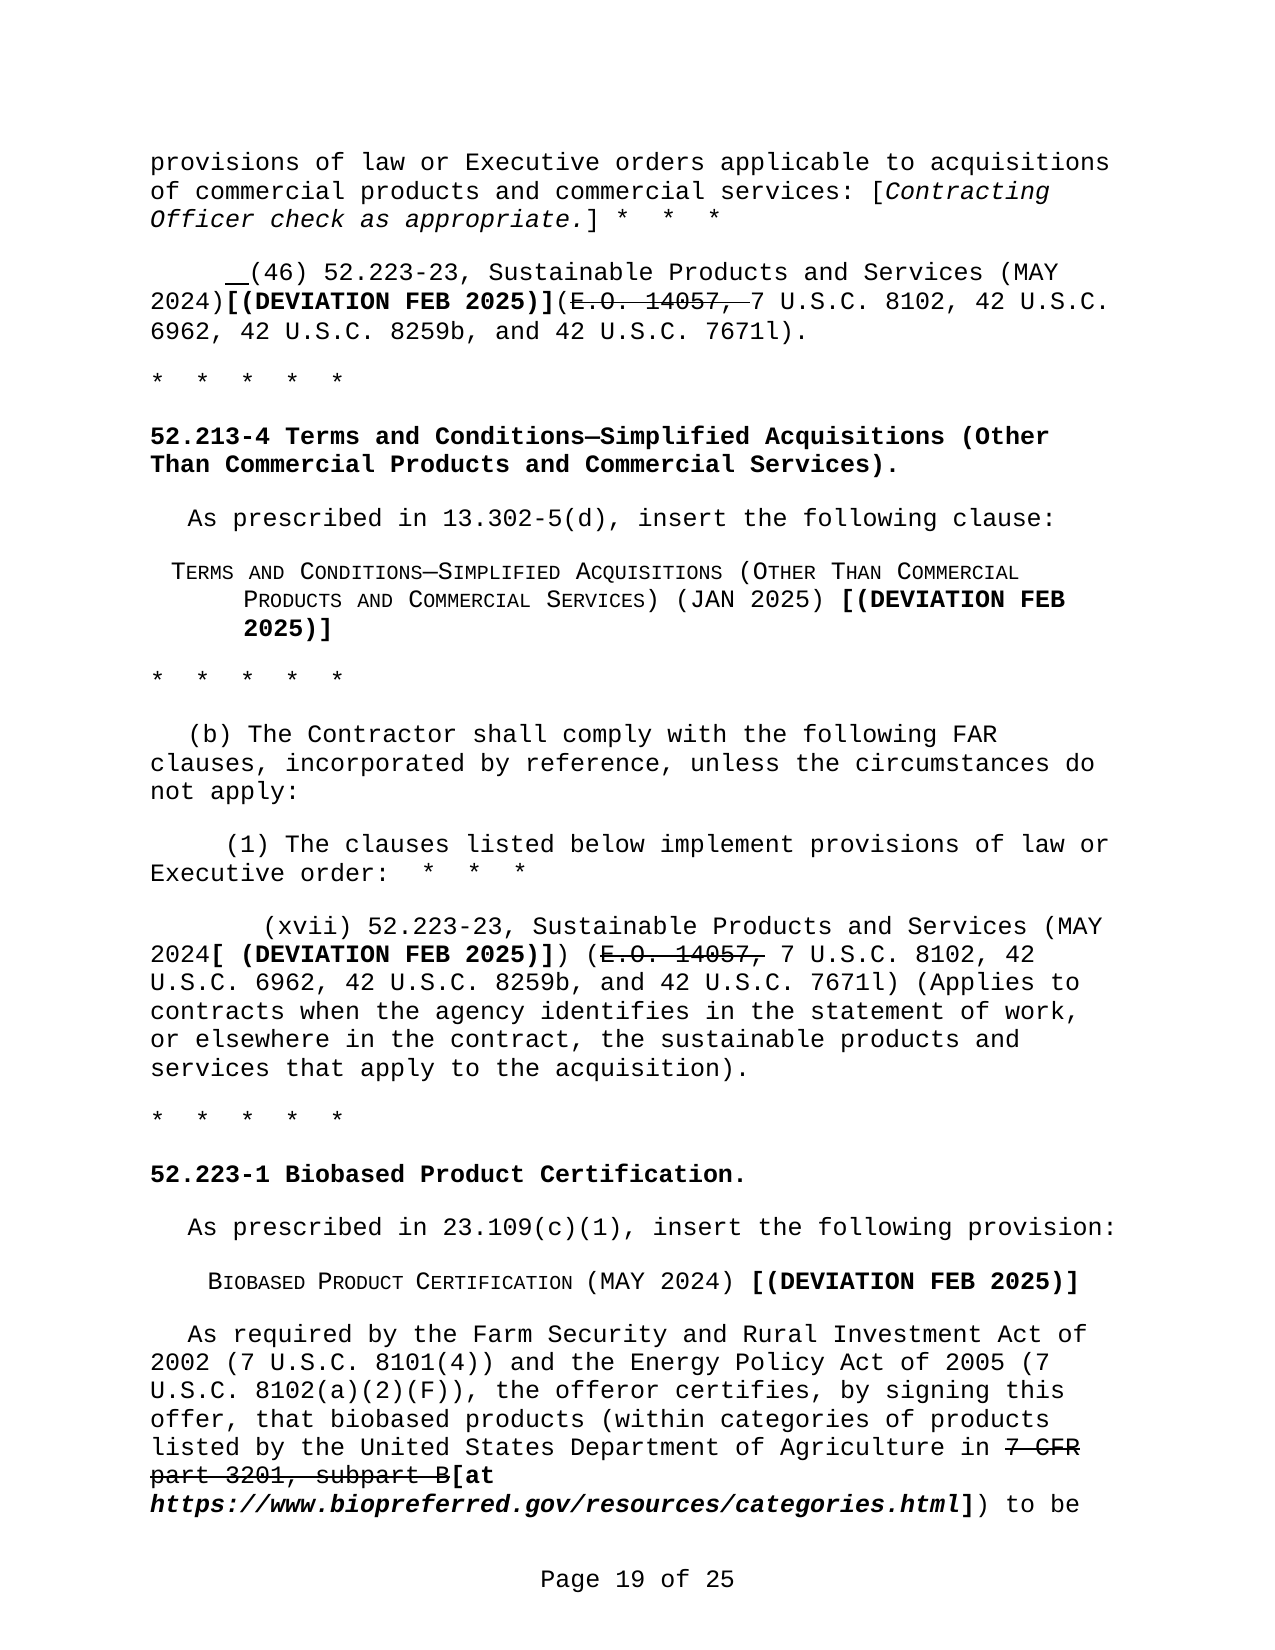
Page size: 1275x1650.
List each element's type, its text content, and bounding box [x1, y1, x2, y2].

text As prescribed in 23.109(c)(1), insert the following provision: BIOBASED PRODUCT CERTIFICATION (MAY 2024) [(DEVIATION FEB 2025)] [187, 1215, 1118, 1297]
text As required by the Farm Security and Rural Investment Act of 2002 (7 U.S.C. 8101(4)) and the Energy Policy Act of 2005 (7 [150, 1321, 1135, 1378]
text * * * * * [150, 1108, 1135, 1137]
text (46) 52.223-23, Sustainable Products and Services (MAY 2024)[(DEVIATION FEB 2025)](E.O. 14057, 7 U.S.C. 8102, 42 U.S.C. [150, 260, 1135, 317]
text U.S.C. 8102(a)(2)(F)), the offeror certifies, by signing this offer, that biobased products (within categories of products listed by the United States Department of Agriculture in 7 CFR part 3201, subpart B[at https://www.biopreferred.gov/resources/categories.html]) to be [150, 1378, 1095, 1520]
text * * * * * [150, 370, 1135, 398]
text 6962, 42 U.S.C. 8259b, and 42 U.S.C. 7671l). [150, 317, 1135, 345]
subtitle 52.223-1 Biobased Product Certification. [150, 1162, 1135, 1190]
list The Contractor shall comply with the following FAR clauses, incorporated by reference, unless the circumstances do not apply: [150, 722, 1095, 807]
subtitle 52.213-4 Terms and Conditions—Simplified Acquisitions (Other Than Commercial Products and Commercial Services). [150, 423, 1054, 480]
text contracts when the agency identifies in the statement of work, or elsewhere in the contract, the sustainable products and services that apply to the acquisition). [150, 998, 1095, 1083]
text As prescribed in 13.302-5(d), insert the following clause: [187, 505, 1135, 533]
text provisions of law or Executive orders applicable to acquisitions of commercial products and commercial services: [Contracting Officer check as appropriate.] * * * [150, 150, 1110, 235]
list The clauses listed below implement provisions of law or Executive order: * * * [150, 832, 1110, 888]
text Terms and Conditions—Simplified Acquisitions (Other Than Commercial Products and Commercial Services) (JAN 2025) [(DEVIATION FEB 2025)] [171, 558, 1118, 643]
text * * * * * [150, 668, 1135, 697]
text (xvii) 52.223-23, Sustainable Products and Services (MAY 2024[ (DEVIATION FEB 2025)]) (E.O. 14057, 7 U.S.C. 8102, 42 U.S.C. 6962, 42 U.S.C. 8259b, and 42 U.S.C. 7671l) (Applies to [150, 913, 1108, 998]
